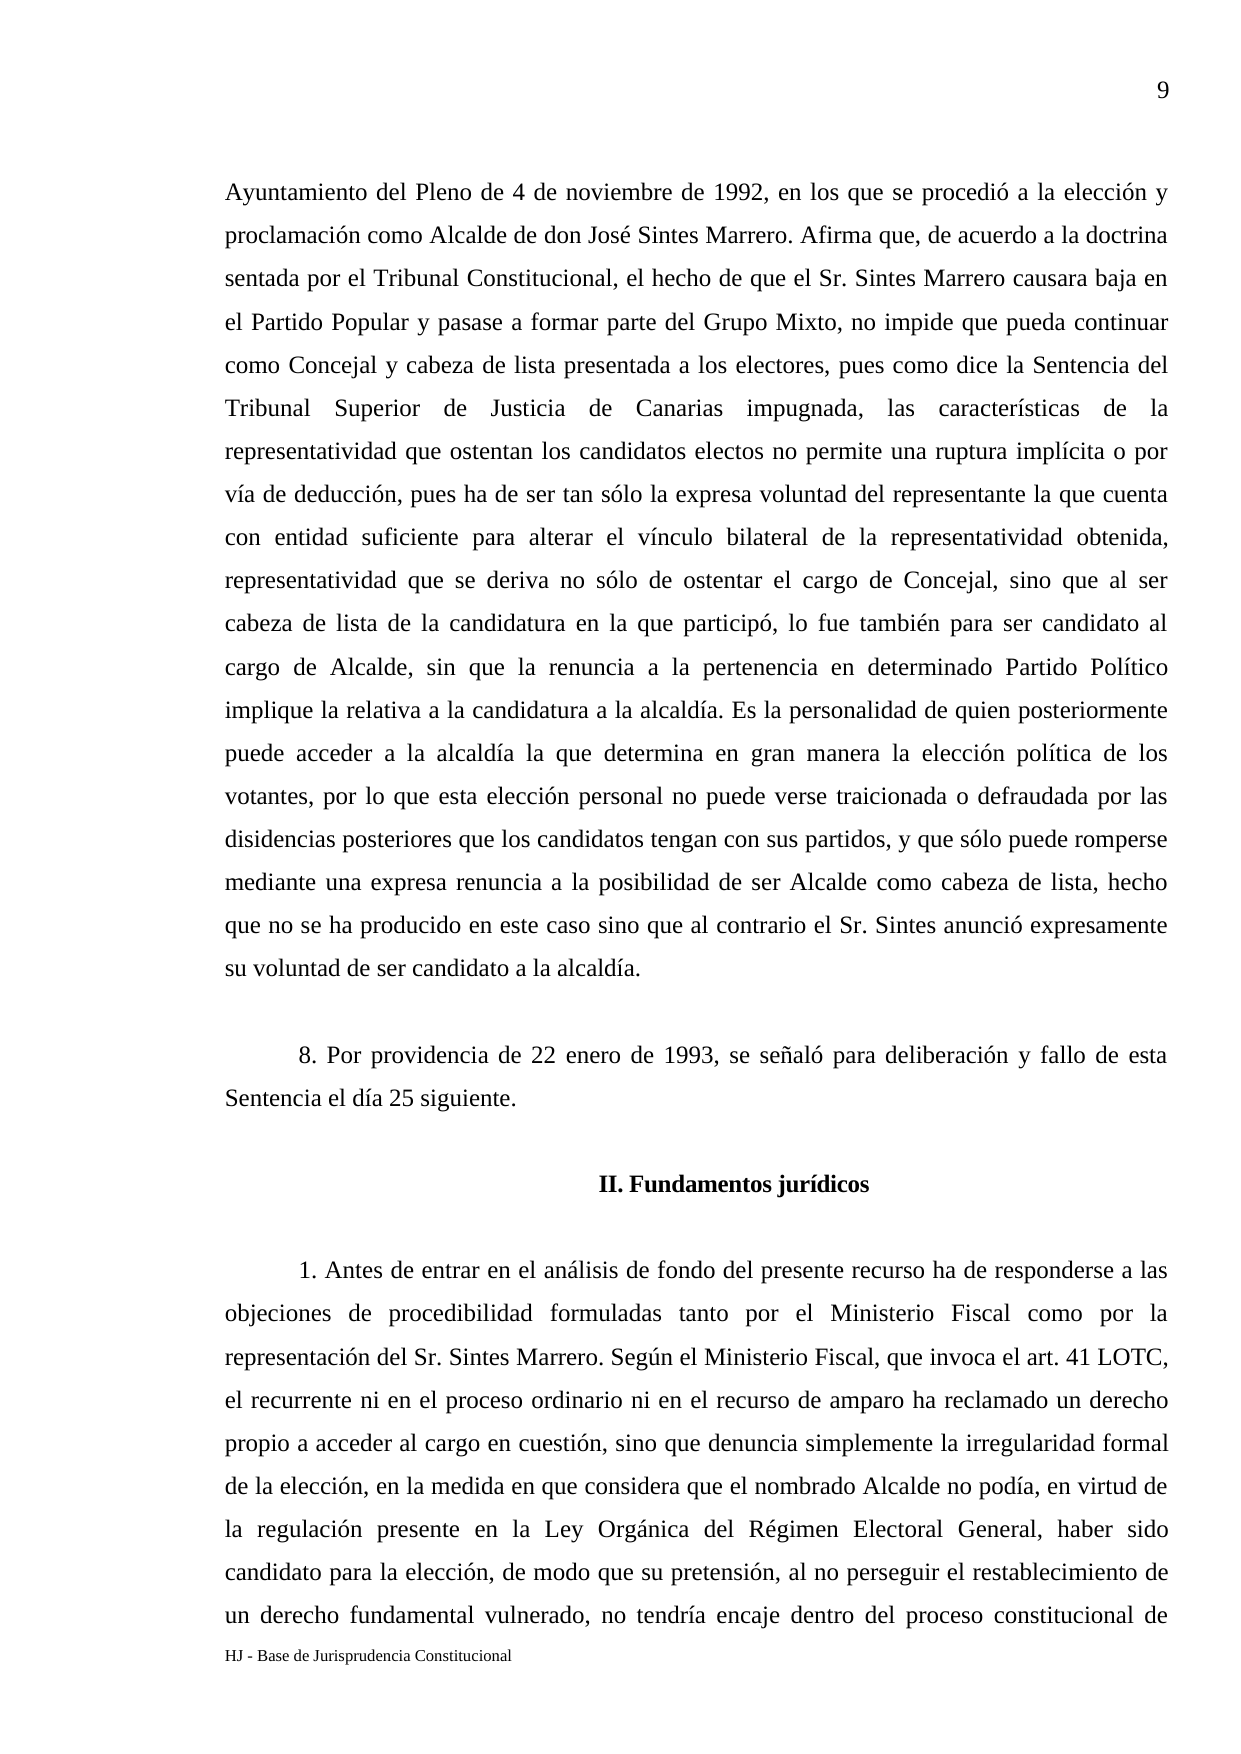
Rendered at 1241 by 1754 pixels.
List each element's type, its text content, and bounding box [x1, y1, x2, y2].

subtitle II. Fundamentos jurídicos [224, 1169, 1169, 1198]
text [224, 177, 1169, 982]
text 8. Por providencia de 22 enero de 1993, se señaló para deliberación y fallo de esta Sentencia el día 25 siguiente. [224, 1040, 1169, 1112]
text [224, 1255, 1169, 1629]
